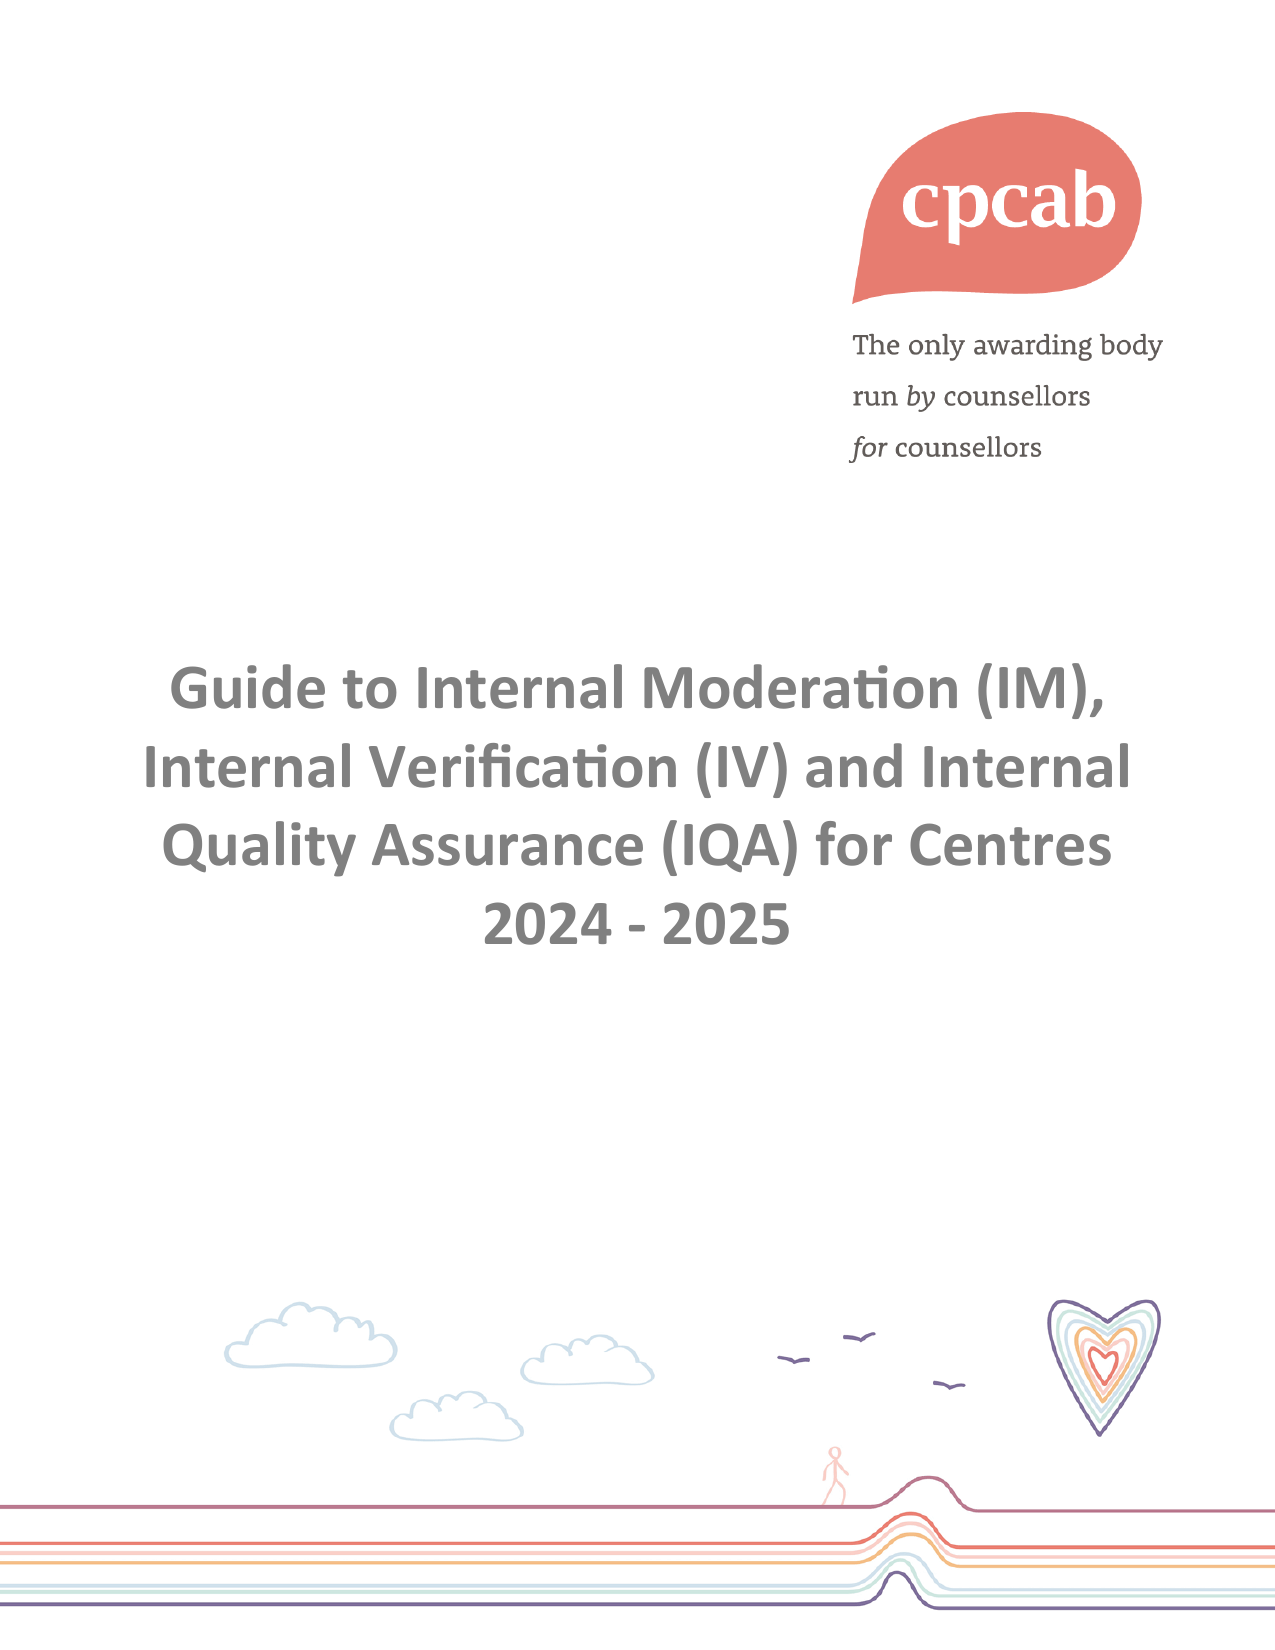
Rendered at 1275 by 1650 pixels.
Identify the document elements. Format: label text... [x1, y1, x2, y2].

picture [848, 112, 1163, 463]
picture [0, 1295, 1275, 1635]
title Guide to Internal Moderation (IM), Internal Verification (IV) and Internal Quality Assurance (IQA) for Centres [112, 645, 1163, 882]
title 2024 - 2025 [112, 882, 1163, 961]
